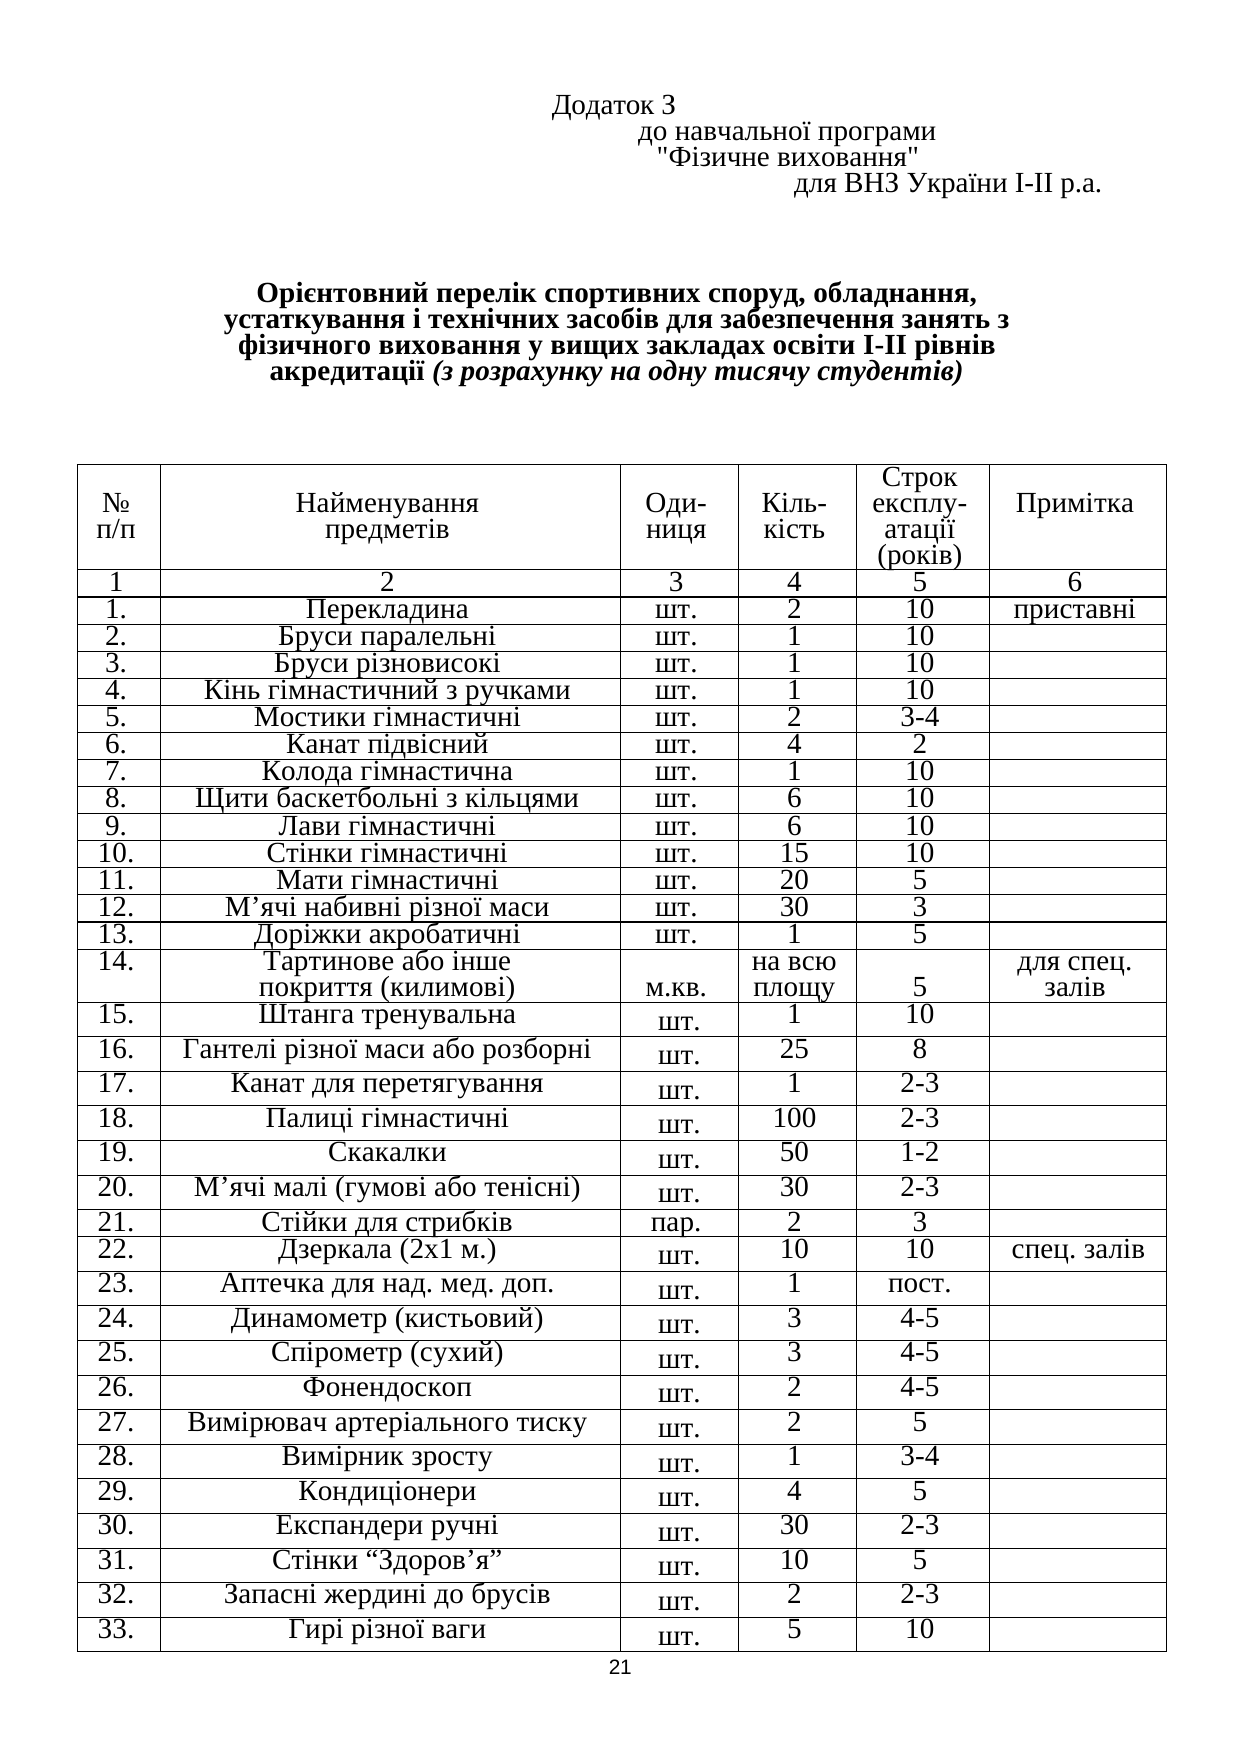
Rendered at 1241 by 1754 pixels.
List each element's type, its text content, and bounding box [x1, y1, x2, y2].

table_cell Скакалки [161, 1141, 620, 1174]
table_cell шт. [621, 733, 738, 759]
table_cell шт. [621, 923, 738, 948]
table_cell [990, 1410, 1166, 1444]
table_cell шт. [621, 1003, 738, 1036]
table_cell шт. [621, 1445, 738, 1478]
table_cell Канат підвісний [161, 733, 620, 759]
table_cell 29. [78, 1479, 160, 1513]
table_cell 3 [857, 1210, 989, 1236]
table_cell шт. [621, 598, 738, 623]
table_cell пост. [857, 1272, 989, 1305]
table_cell Мостики гімнастичні [161, 706, 620, 732]
table_cell на всю площу [739, 950, 856, 1002]
text до навчальної програми [423, 119, 1151, 146]
table_cell 22. [78, 1237, 160, 1271]
table_cell 25. [78, 1341, 160, 1374]
table_cell 8 [857, 1037, 989, 1071]
table_cell Спірометр (сухий) [161, 1341, 620, 1374]
table_cell 2 [161, 570, 620, 596]
table_cell [990, 679, 1166, 705]
table_cell Стійки для стрибків [161, 1210, 620, 1236]
table_cell 17. [78, 1072, 160, 1105]
table_cell 30. [78, 1514, 160, 1547]
table_cell шт. [621, 814, 738, 840]
table_cell 13. [78, 923, 160, 948]
table_cell [990, 1341, 1166, 1374]
text акредитації (з розрахунку на одну тисячу студентів) [89, 360, 442, 386]
table_cell 4-5 [857, 1376, 989, 1409]
table_cell Тартинове або інше покриття (килимові) [161, 950, 620, 1002]
table_cell [990, 1272, 1166, 1305]
table_cell Колода гімнастична [161, 760, 620, 786]
table_cell [990, 1003, 1166, 1036]
table_cell 5 [857, 950, 989, 1002]
table_cell 12. [78, 895, 160, 921]
table_cell 10 [857, 1003, 989, 1036]
table_cell 5 [857, 868, 989, 894]
table_cell 19. [78, 1141, 160, 1174]
table_cell 1 [739, 923, 856, 948]
table_cell 100 [739, 1106, 856, 1140]
table_cell М’ячі малі (гумові або тенісні) [161, 1176, 620, 1209]
table_cell 15. [78, 1003, 160, 1036]
table_cell Вимірник зросту [161, 1445, 620, 1478]
table_cell 5 [857, 1410, 989, 1444]
table_cell Кондиціонери [161, 1479, 620, 1513]
table_header Кіль- кість [739, 465, 856, 569]
table_cell [990, 814, 1166, 840]
table_cell 5 [857, 1549, 989, 1582]
text фізичного виховання у вищих закладах освіти І-ІІ рівнів [250, 334, 1146, 360]
table_cell [990, 1514, 1166, 1547]
table_cell 16. [78, 1037, 160, 1071]
table_cell 1 [739, 1003, 856, 1036]
table_cell шт. [621, 1583, 738, 1617]
table_header № п/п [78, 465, 160, 569]
table_cell 8. [78, 787, 160, 813]
table_cell 1 [739, 1072, 856, 1105]
table_cell 6. [78, 733, 160, 759]
table_cell 11. [78, 868, 160, 894]
table_cell 3-4 [857, 706, 989, 732]
table_cell 5 [857, 1479, 989, 1513]
table_cell 25 [739, 1037, 856, 1071]
table_cell Бруси паралельні [161, 625, 620, 651]
table_cell 1 [739, 625, 856, 651]
table_cell Кінь гімнастичний з ручками [161, 679, 620, 705]
table_cell Аптечка для над. мед. доп. [161, 1272, 620, 1305]
table_cell М’ячі набивні різної маси [161, 895, 620, 921]
text устаткування і технічних засобів для забезпечення занять з [89, 308, 1144, 334]
table_cell шт. [621, 625, 738, 651]
table_cell [990, 1618, 1166, 1651]
table_cell 1 [739, 1272, 856, 1305]
table_cell 2 [739, 1410, 856, 1444]
table_cell 1. [78, 598, 160, 623]
table_cell 6 [739, 814, 856, 840]
table_cell Динамометр (кистьовий) [161, 1306, 620, 1340]
table_cell для спец. залів [990, 950, 1166, 1002]
table_cell 20 [739, 868, 856, 894]
table_cell [990, 1106, 1166, 1140]
table_cell [990, 1210, 1166, 1236]
table_cell 1-2 [857, 1141, 989, 1174]
table_cell [990, 923, 1166, 948]
table_cell 10 [739, 1237, 856, 1271]
text Орієнтовний перелік спортивних споруд, обладнання, [89, 282, 1145, 308]
table_cell Штанга тренувальна [161, 1003, 620, 1036]
table_cell 5 [857, 570, 989, 596]
table_cell 5. [78, 706, 160, 732]
table_cell 1 [78, 570, 160, 596]
table_cell Стінки “Здоров’я” [161, 1549, 620, 1582]
table_cell шт. [621, 1272, 738, 1305]
table_cell 2-3 [857, 1583, 989, 1617]
table_cell 6 [739, 787, 856, 813]
table_cell 1 [739, 1445, 856, 1478]
table_cell 3. [78, 652, 160, 678]
table_cell шт. [621, 1618, 738, 1651]
table_cell [990, 895, 1166, 921]
table_cell Бруси різновисокі [161, 652, 620, 678]
table_cell 9. [78, 814, 160, 840]
table_cell шт. [621, 679, 738, 705]
table_cell 7. [78, 760, 160, 786]
table_cell Канат для перетягування [161, 1072, 620, 1105]
table_cell [990, 625, 1166, 651]
table_cell 32. [78, 1583, 160, 1617]
table_cell [990, 652, 1166, 678]
table_cell 14. [78, 950, 160, 1002]
table_cell 10 [857, 679, 989, 705]
table_cell Щити баскетбольні з кільцями [161, 787, 620, 813]
table_cell 10. [78, 841, 160, 867]
text для ВНЗ України І-ІІ р.а. [424, 172, 1151, 198]
table_cell 10 [857, 598, 989, 623]
table_cell Перекладина [161, 598, 620, 623]
table_cell Доріжки акробатичні [161, 923, 620, 948]
text фізичного виховання у вищих закладах освіти І-ІІ рівнів [89, 334, 246, 360]
table_cell шт. [621, 1306, 738, 1340]
table_cell 4-5 [857, 1306, 989, 1340]
text Додаток З [552, 93, 1151, 119]
table_cell Стінки гімнастичні [161, 841, 620, 867]
table_cell шт. [621, 1141, 738, 1174]
table_cell [990, 1376, 1166, 1409]
table_cell шт. [621, 1376, 738, 1409]
table_cell 4-5 [857, 1341, 989, 1374]
table_cell Фонендоскоп [161, 1376, 620, 1409]
text акредитації (з розрахунку на одну тисячу студентів) [952, 360, 1145, 386]
table_cell 4. [78, 679, 160, 705]
table_cell 20. [78, 1176, 160, 1209]
table_cell шт. [621, 1072, 738, 1105]
table_cell 2-3 [857, 1514, 989, 1547]
table_cell шт. [621, 841, 738, 867]
table_cell шт. [621, 868, 738, 894]
table_cell 5 [857, 923, 989, 948]
table_cell [990, 1072, 1166, 1105]
table_cell 2 [739, 706, 856, 732]
table_cell 3 [621, 570, 738, 596]
table_cell 31. [78, 1549, 160, 1582]
table_cell 2 [739, 1583, 856, 1617]
table_cell [990, 733, 1166, 759]
table_cell 2 [739, 598, 856, 623]
table_cell Дзеркала (2х1 м.) [161, 1237, 620, 1271]
table_cell 3 [739, 1341, 856, 1374]
table_cell [990, 1306, 1166, 1340]
table_cell [990, 868, 1166, 894]
table_cell 50 [739, 1141, 856, 1174]
table_cell 30 [739, 895, 856, 921]
table_cell 5 [739, 1618, 856, 1651]
table_cell 10 [857, 814, 989, 840]
table_cell 2 [739, 1376, 856, 1409]
table_cell м.кв. [621, 950, 738, 1002]
table_cell 2. [78, 625, 160, 651]
table_cell 10 [857, 841, 989, 867]
table_cell 10 [739, 1549, 856, 1582]
table_cell шт. [621, 706, 738, 732]
table_cell 24. [78, 1306, 160, 1340]
table_cell 10 [857, 760, 989, 786]
table_cell Мати гімнастичні [161, 868, 620, 894]
table_cell [990, 1549, 1166, 1582]
table_cell 27. [78, 1410, 160, 1444]
table_cell [990, 1176, 1166, 1209]
table_cell Вимірювач артеріального тиску [161, 1410, 620, 1444]
table_header Строк експлу- атації (років) [857, 465, 989, 569]
table_cell 3-4 [857, 1445, 989, 1478]
table_cell Гантелі різної маси або розборні [161, 1037, 620, 1071]
table_cell 2 [739, 1210, 856, 1236]
table_cell Лави гімнастичні [161, 814, 620, 840]
table_cell 18. [78, 1106, 160, 1140]
table_cell 3 [739, 1306, 856, 1340]
table_cell шт. [621, 1106, 738, 1140]
table_cell пар. [621, 1210, 738, 1236]
table_cell шт. [621, 1514, 738, 1547]
table_cell 10 [857, 1618, 989, 1651]
table_cell 2 [857, 733, 989, 759]
text акредитації (з розрахунку на одну тисячу студентів) [437, 360, 957, 386]
table_cell 4 [739, 1479, 856, 1513]
table_cell 28. [78, 1445, 160, 1478]
table_cell шт. [621, 1549, 738, 1582]
table_cell [990, 1479, 1166, 1513]
table_cell шт. [621, 1479, 738, 1513]
table_cell 10 [857, 652, 989, 678]
table_cell 10 [857, 787, 989, 813]
table_cell [990, 706, 1166, 732]
table_cell Палиці гімнастичні [161, 1106, 620, 1140]
table_cell 1 [739, 652, 856, 678]
table_cell 4 [739, 570, 856, 596]
table_cell 6 [990, 570, 1166, 596]
table_cell 3 [857, 895, 989, 921]
table_cell [990, 1141, 1166, 1174]
table_cell шт. [621, 1037, 738, 1071]
table_cell приставні [990, 598, 1166, 623]
table_cell 15 [739, 841, 856, 867]
table_cell шт. [621, 1341, 738, 1374]
table_cell [990, 1037, 1166, 1071]
table_cell шт. [621, 1176, 738, 1209]
table_cell шт. [621, 895, 738, 921]
table_cell шт. [621, 1237, 738, 1271]
text "Фізичне виховання" [424, 146, 1151, 172]
table_cell 4 [739, 733, 856, 759]
table_cell 10 [857, 625, 989, 651]
table_cell [990, 841, 1166, 867]
table_cell 26. [78, 1376, 160, 1409]
table_cell 30 [739, 1514, 856, 1547]
table_cell 10 [857, 1237, 989, 1271]
table_cell Експандери ручні [161, 1514, 620, 1547]
table_cell 1 [739, 760, 856, 786]
table_cell [990, 1583, 1166, 1617]
table_cell 2-3 [857, 1106, 989, 1140]
table_cell шт. [621, 1410, 738, 1444]
table_cell спец. залів [990, 1237, 1166, 1271]
table_cell Гирі різної ваги [161, 1618, 620, 1651]
table_cell 2-3 [857, 1072, 989, 1105]
table_cell шт. [621, 787, 738, 813]
table_cell 1 [739, 679, 856, 705]
table_cell шт. [621, 760, 738, 786]
table_cell шт. [621, 652, 738, 678]
table_cell [990, 787, 1166, 813]
table_cell 30 [739, 1176, 856, 1209]
table_cell Запасні жердині до брусів [161, 1583, 620, 1617]
table_cell [990, 760, 1166, 786]
table_header Примітка [990, 465, 1166, 569]
table_cell [990, 1445, 1166, 1478]
table_header Найменування предметів [161, 465, 620, 569]
table_cell 2-3 [857, 1176, 989, 1209]
table_header Оди- ниця [621, 465, 738, 569]
table_cell 33. [78, 1618, 160, 1651]
table_cell 23. [78, 1272, 160, 1305]
table_cell 21. [78, 1210, 160, 1236]
